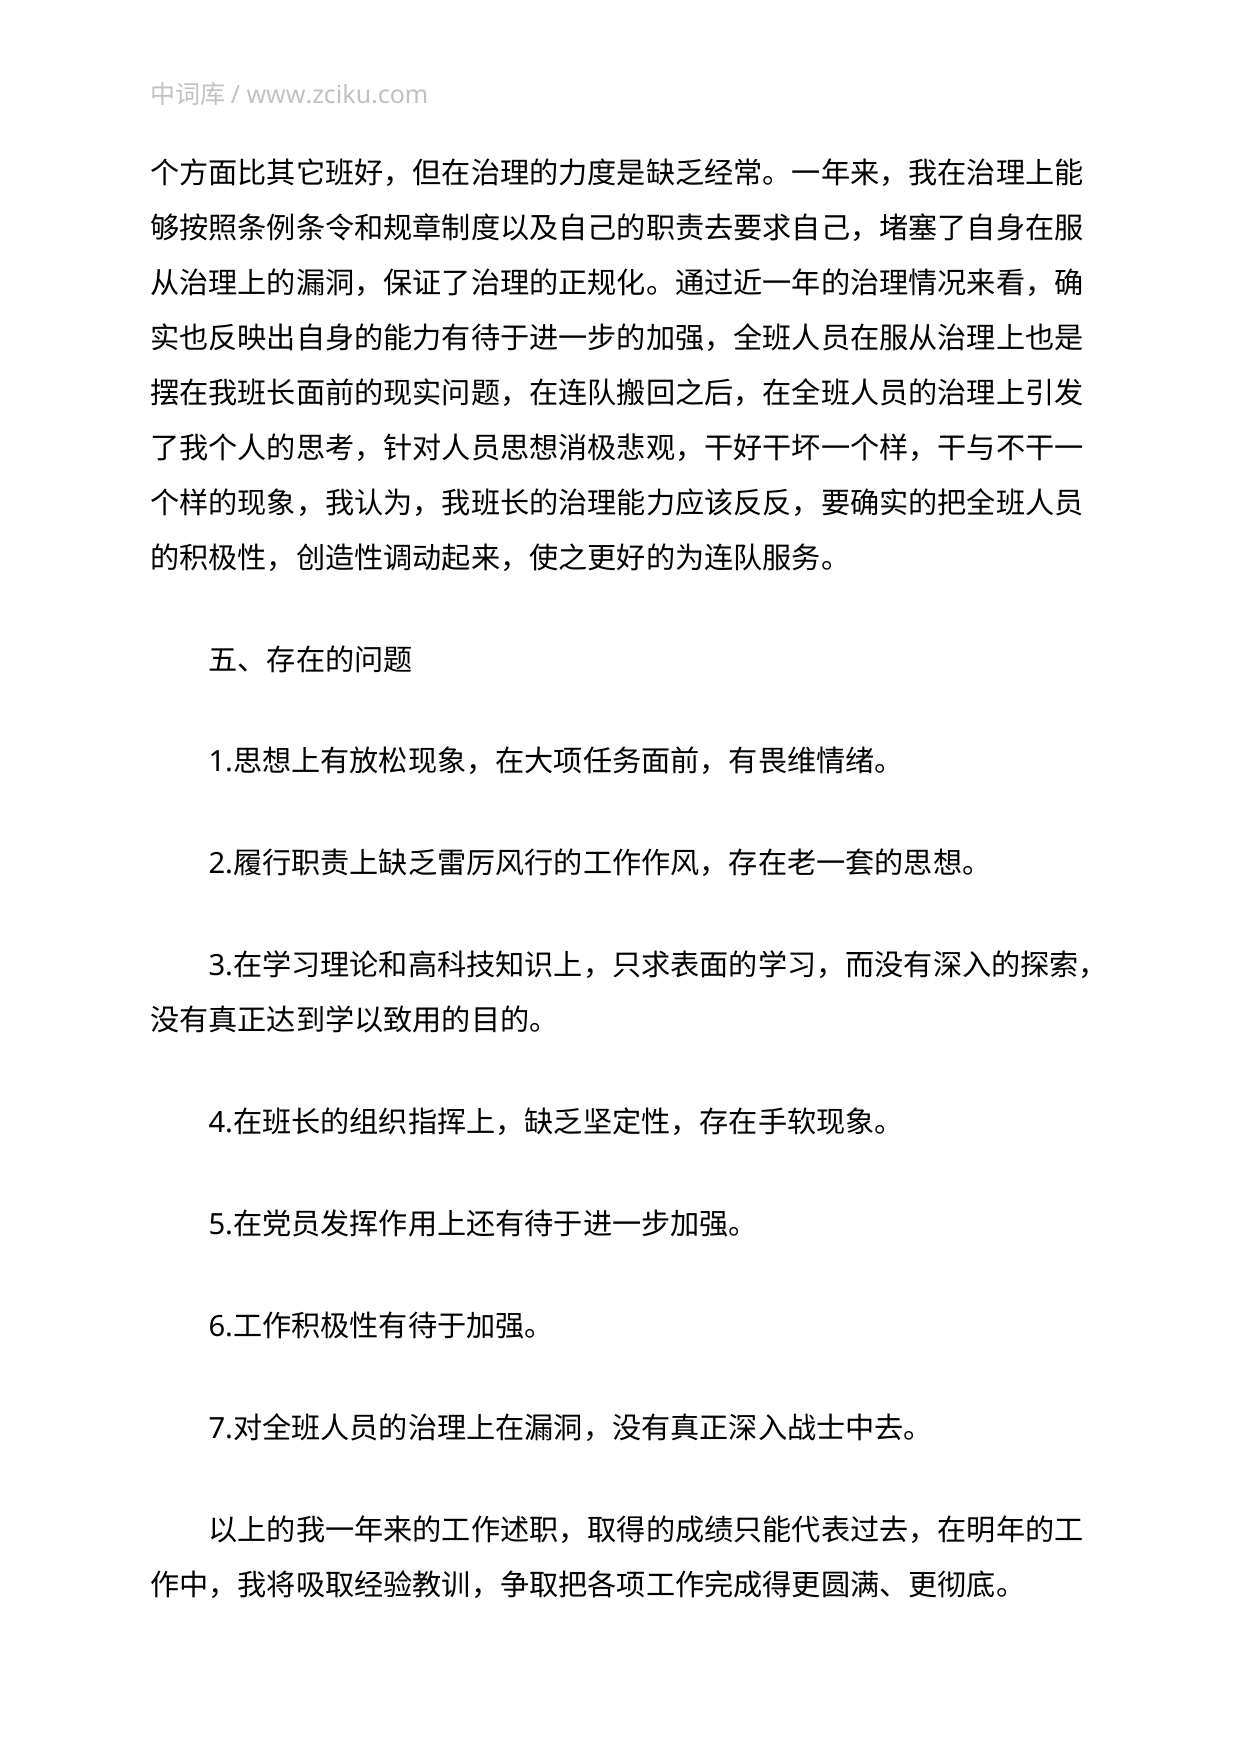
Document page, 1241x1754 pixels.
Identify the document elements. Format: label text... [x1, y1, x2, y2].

text 1.思想上有放松现象，在大项任务面前，有畏维情绪。 [150, 738, 1090, 780]
text 6.工作积极性有待于加强。 [150, 1302, 1090, 1345]
text 3.在学习理论和高科技知识上，只求表面的学习，而没有深入的探索，没有真正达到学以致用的目的。 [150, 942, 1090, 1039]
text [150, 150, 1090, 577]
text 2.履行职责上缺乏雷厉风行的工作作风，存在老一套的思想。 [150, 840, 1090, 882]
text 5.在党员发挥作用上还有待于进一步加强。 [150, 1201, 1090, 1243]
text 7.对全班人员的治理上在漏洞，没有真正深入战士中去。 [150, 1404, 1090, 1447]
text 五、存在的问题 [150, 636, 1090, 678]
text 4.在班长的组织指挥上，缺乏坚定性，存在手软现象。 [150, 1098, 1090, 1141]
text 以上的我一年来的工作述职，取得的成绩只能代表过去，在明年的工作中，我将吸取经验教训，争取把各项工作完成得更圆满、更彻底。 [150, 1506, 1090, 1604]
